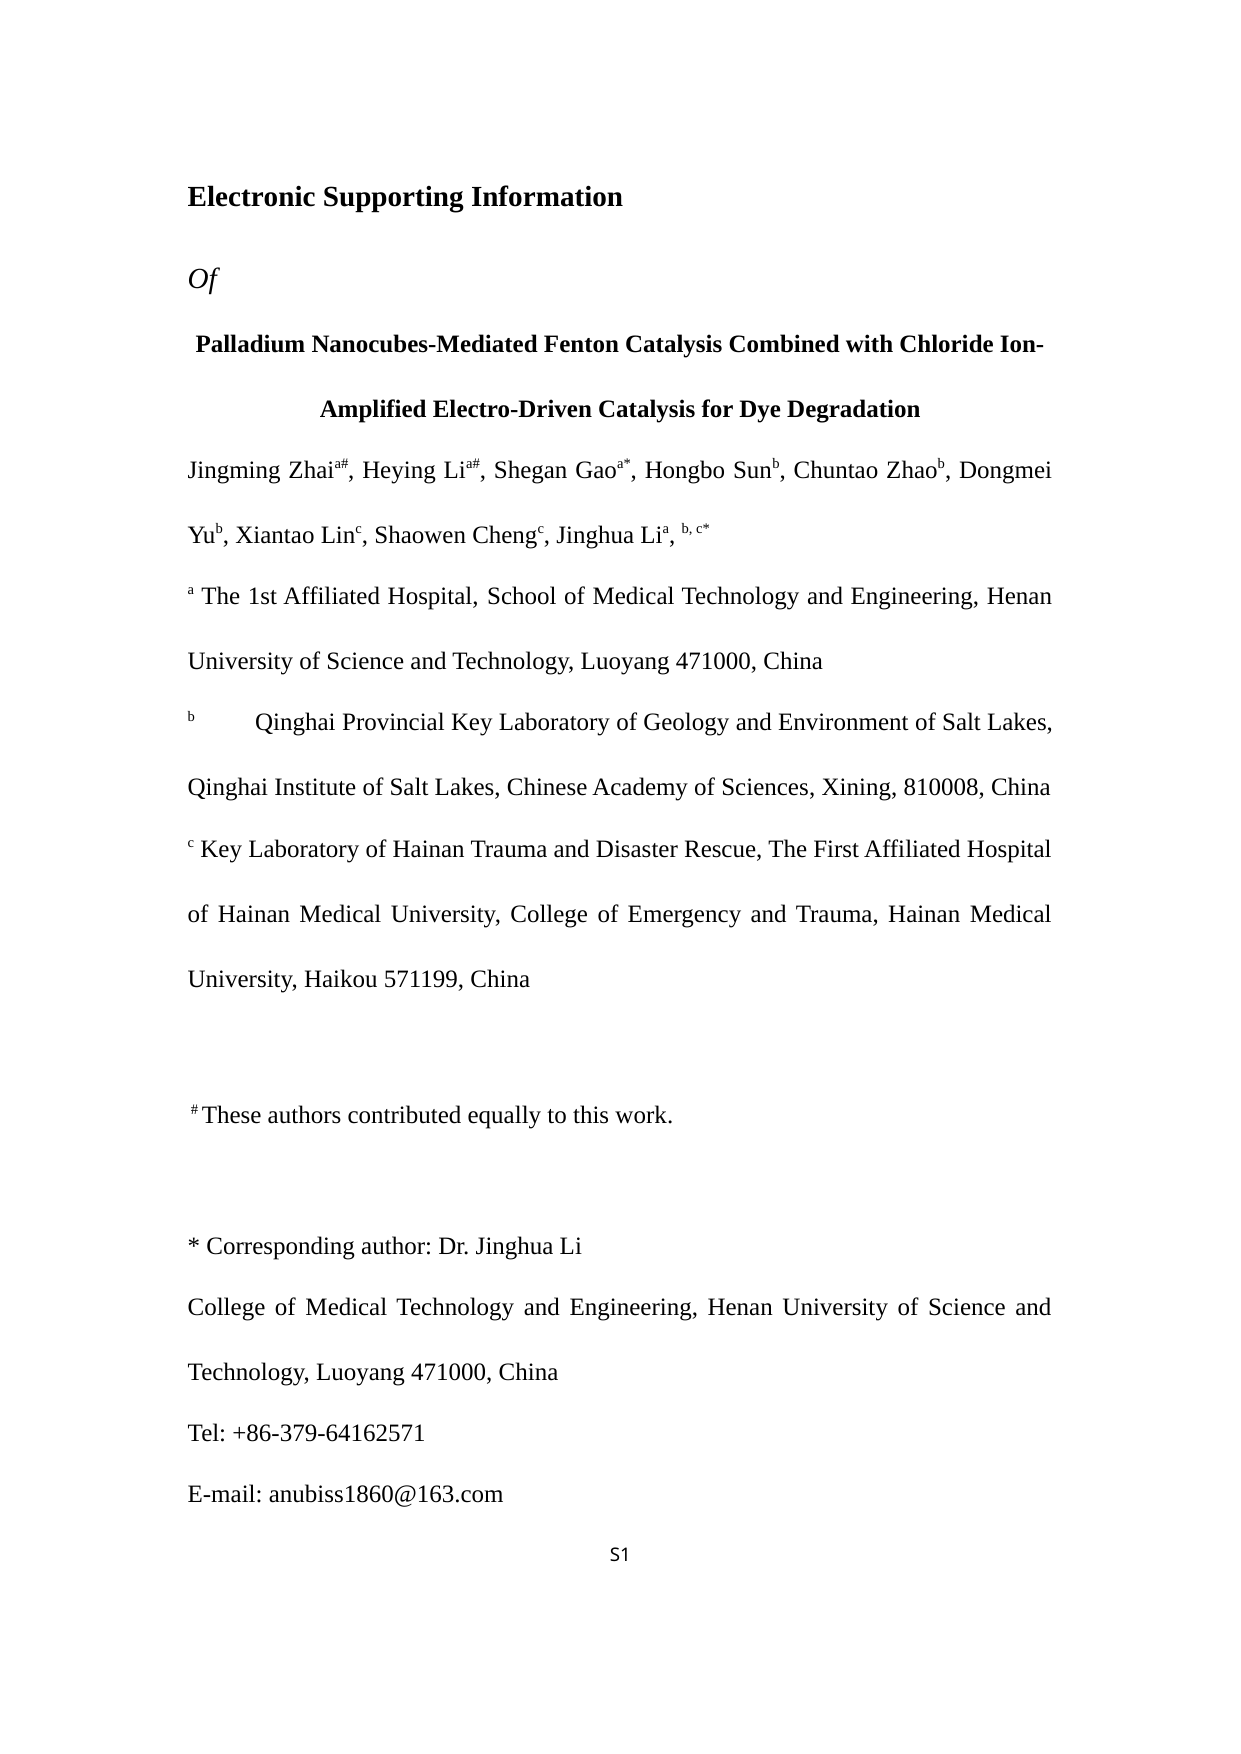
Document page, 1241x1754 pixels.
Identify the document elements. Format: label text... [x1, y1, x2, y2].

text Electronic Supporting Information [187, 163, 1053, 228]
text Palladium Nanocubes-Mediated Fenton Catalysis Combined with Chloride Ion-Amplified Electro-Driven Catalysis for Dye Degradation [187, 327, 1053, 424]
text E-mail: anubiss1860@163.com [187, 1478, 1053, 1510]
text # These authors contributed equally to this work. [166, 1101, 1074, 1129]
text * Corresponding author: Dr. Jinghua Li [187, 1229, 1053, 1261]
text Of [187, 245, 1053, 310]
text Tel: +86-379-64162571 [187, 1416, 1053, 1449]
text b Qinghai Provincial Key Laboratory of Geology and Environment of Salt Lakes, Qinghai Institute of Salt Lakes, Chinese Academy of Sciences, Xining, 810008, China [187, 706, 1053, 803]
text c Key Laboratory of Hainan Trauma and Disaster Rescue, The First Affiliated Hospital of Hainan Medical University, College of Emergency and Trauma, Hainan Medical University, Haikou 571199, China [187, 832, 1053, 994]
text College of Medical Technology and Engineering, Henan University of Science and Technology, Luoyang 471000, China [187, 1290, 1053, 1388]
text Jingming Zhaia#, Heying Lia#, Shegan Gaoa*, Hongbo Sunb, Chuntao Zhaob, Dongmei Yub, Xiantao Linc, Shaowen Chengc, Jinghua Lia, b, c* [187, 453, 1053, 551]
text a The 1st Affiliated Hospital, School of Medical Technology and Engineering, Henan University of Science and Technology, Luoyang 471000, China [187, 579, 1053, 677]
